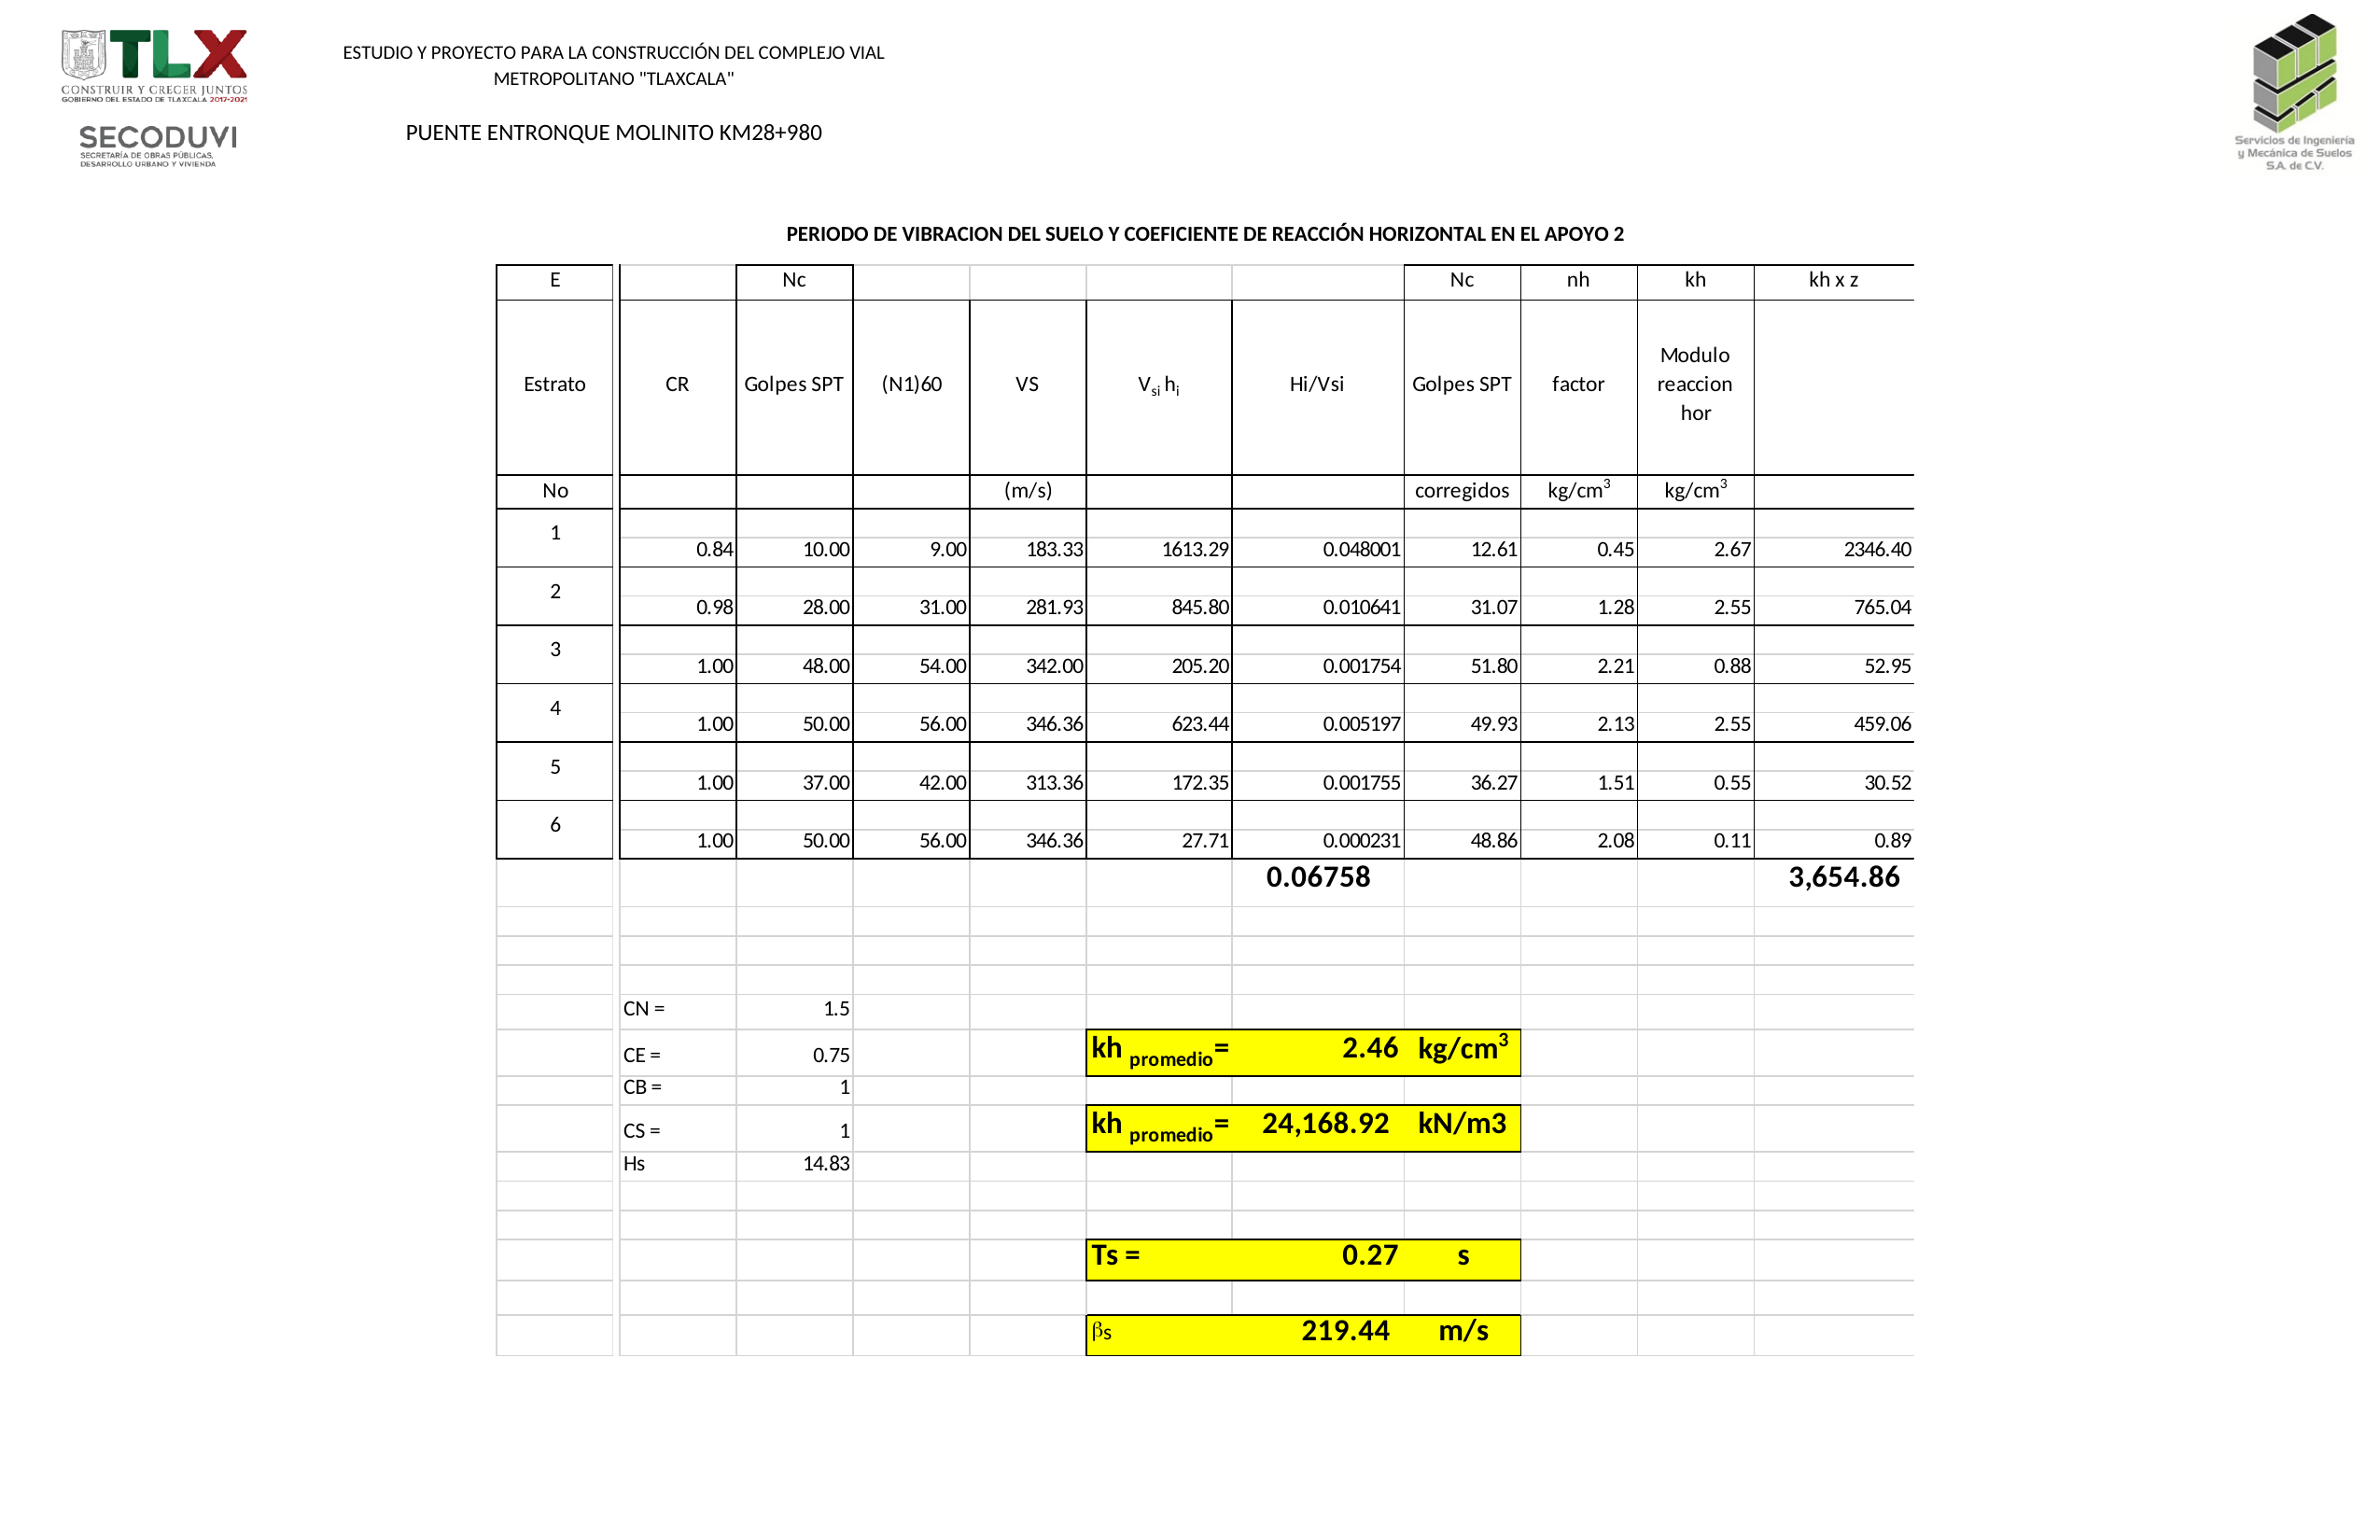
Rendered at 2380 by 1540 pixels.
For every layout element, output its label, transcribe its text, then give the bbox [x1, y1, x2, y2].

picture [2228, 14, 2362, 176]
picture [62, 22, 247, 189]
text PERIODO DE VIBRACION DEL SUELO Y COEFICIENTE DE REACCIÓN HORIZONTAL EN EL APOYO 2 [165, 220, 2246, 246]
